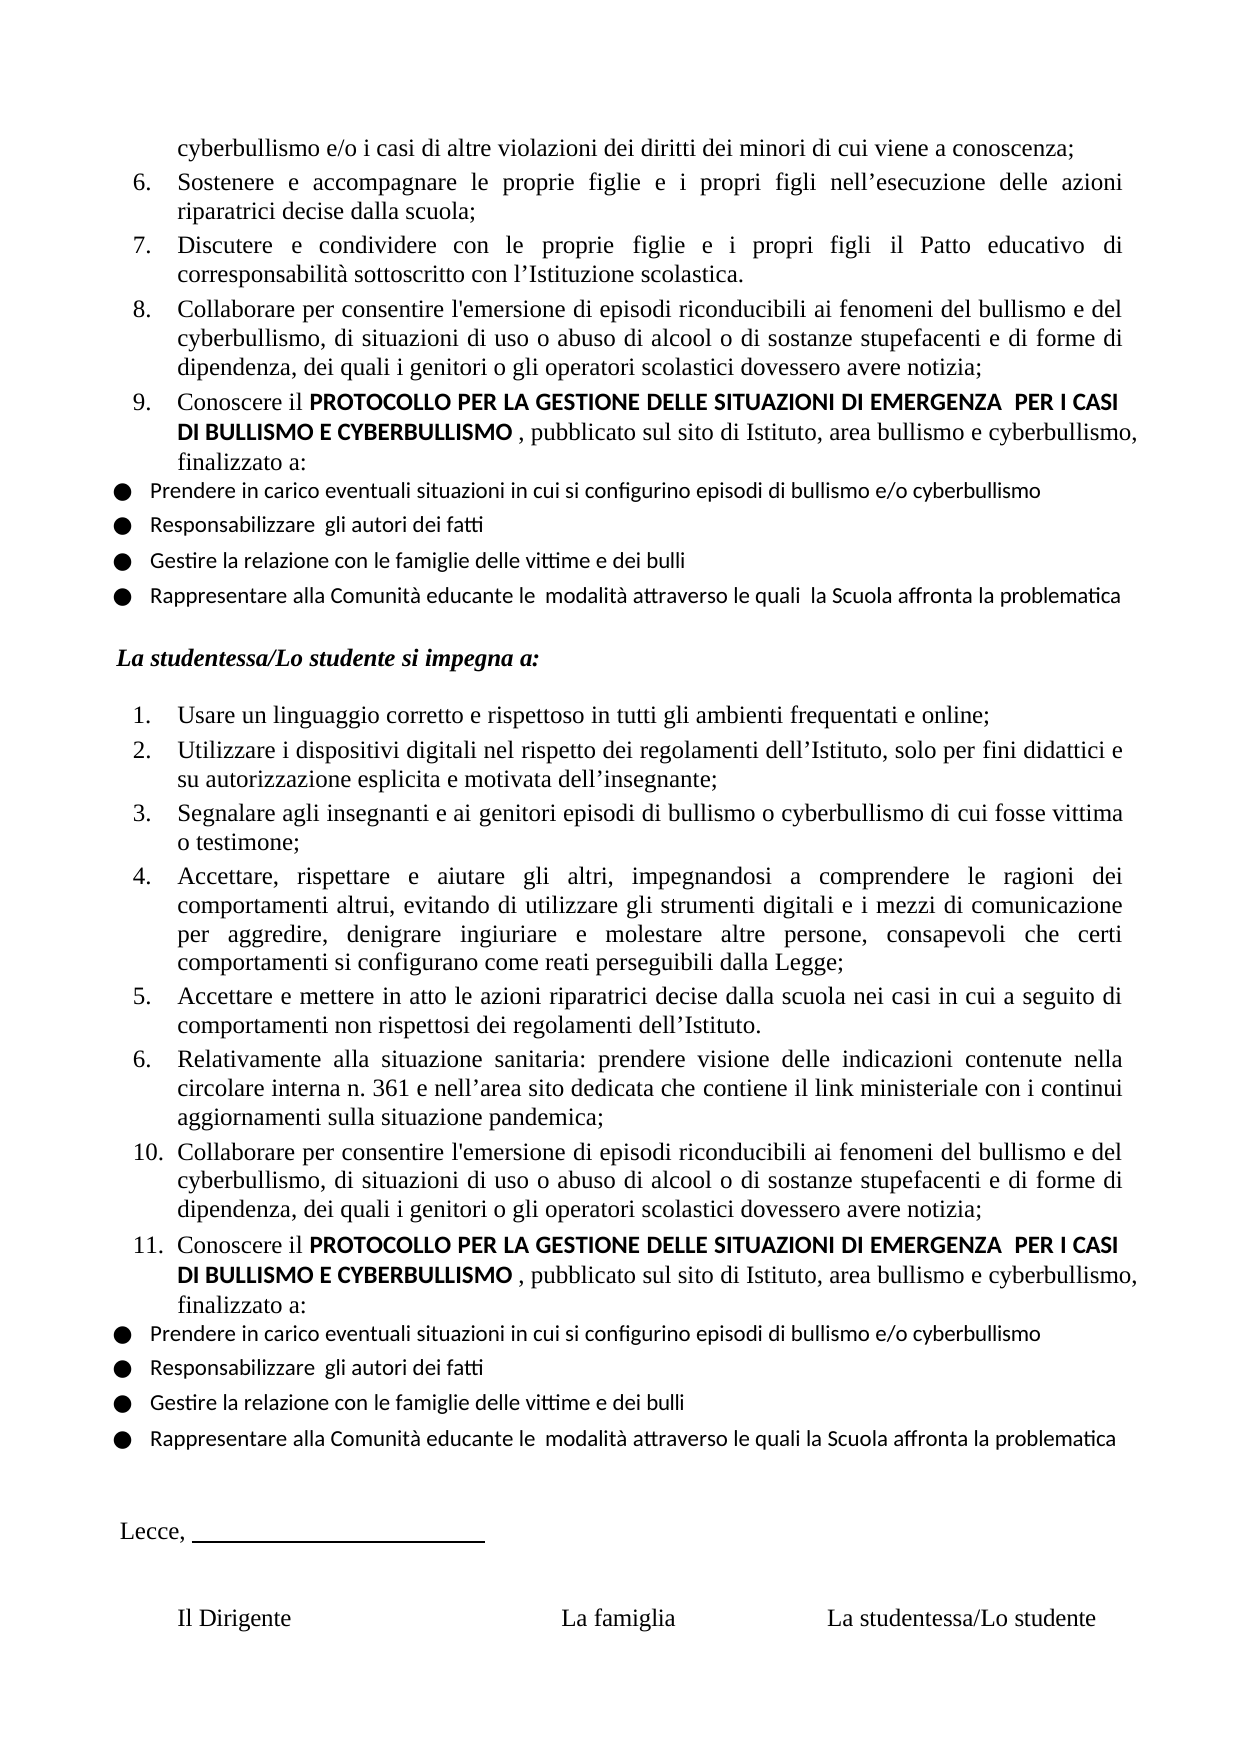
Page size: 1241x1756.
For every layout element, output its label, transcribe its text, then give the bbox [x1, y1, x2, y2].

list Segnalare agli insegnanti e ai genitori episodi di bullismo o cyberbullismo di cui fosse vittima o testimone; [133, 798, 1123, 856]
list Gestire la relazione con le famiglie delle vittime e dei bulli [112, 1386, 1196, 1418]
list Discutere e condividere con le proprie figlie e i propri figli il Patto educativo di corresponsabilità sottoscritto con l’Istituzione scolastica. [133, 230, 1123, 288]
list Collaborare per consentire l'emersione di episodi riconducibili ai fenomeni del bullismo e del cyberbullismo, di situazioni di uso o abuso di alcool o di sostanze stupefacenti e di forme di dipendenza, dei quali i genitori o gli operatori scolastici dovessero avere notizia; [133, 294, 1124, 381]
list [133, 133, 1123, 162]
list Collaborare per consentire l'emersione di episodi riconducibili ai fenomeni del bullismo e del cyberbullismo, di situazioni di uso o abuso di alcool o di sostanze stupefacenti e di forme di dipendenza, dei quali i genitori o gli operatori scolastici dovessero avere notizia; [133, 1137, 1124, 1223]
list Rappresentare alla Comunità educante le modalità attraverso le quali la Scuola affronta la problematica [112, 1422, 1196, 1453]
subtitle Conoscere il PROTOCOLLO PER LA GESTIONE DELLE SITUAZIONI DI EMERGENZA PER I CASI [133, 386, 1196, 417]
subtitle Conoscere il PROTOCOLLO PER LA GESTIONE DELLE SITUAZIONI DI EMERGENZA PER I CASI [133, 1229, 1196, 1259]
list Responsabilizzare gli autori dei fatti [112, 508, 1196, 539]
text DI BULLISMO E CYBERBULLISMO , pubblicato sul sito di Istituto, area bullismo e cyberbullismo, finalizzato a: [177, 1259, 1196, 1319]
list Accettare e mettere in atto le azioni riparatrici decise dalla scuola nei casi in cui a seguito di comportamenti non rispettosi dei regolamenti dell’Istituto. [133, 981, 1123, 1039]
list Rappresentare alla Comunità educante le modalità attraverso le quali la Scuola affronta la problematica [112, 579, 1196, 610]
list Prendere in carico eventuali situazioni in cui si configurino episodi di bullismo e/o cyberbullismo [112, 1319, 1196, 1347]
text DI BULLISMO E CYBERBULLISMO , pubblicato sul sito di Istituto, area bullismo e cyberbullismo, finalizzato a: [177, 417, 1196, 476]
list Responsabilizzare gli autori dei fatti [112, 1351, 1196, 1382]
list Utilizzare i dispositivi digitali nel rispetto dei regolamenti dell’Istituto, solo per fini didattici e su autorizzazione esplicita e motivata dell’insegnante; [133, 735, 1123, 793]
list Gestire la relazione con le famiglie delle vittime e dei bulli [112, 543, 1196, 575]
list Prendere in carico eventuali situazioni in cui si configurino episodi di bullismo e/o cyberbullismo [112, 476, 1196, 504]
list Sostenere e accompagnare le proprie figlie e i propri figli nell’esecuzione delle azioni riparatrici decise dalla scuola; [133, 167, 1123, 225]
text Il Dirigente La famiglia La studentessa/Lo studente [177, 1603, 1196, 1632]
list Usare un linguaggio corretto e rispettoso in tutti gli ambienti frequentati e online; [132, 700, 1196, 729]
list Relativamente alla situazione sanitaria: prendere visione delle indicazioni contenute nella circolare interna n. 361 e nell’area sito dedicata che contiene il link ministeriale con i continui aggiornamenti sulla situazione pandemica; [133, 1044, 1124, 1131]
subtitle La studentessa/Lo studente si impegna a: [116, 643, 1196, 671]
text Lecce, [119, 1516, 1196, 1545]
list Accettare, rispettare e aiutare gli altri, impegnandosi a comprendere le ragioni dei comportamenti altrui, evitando di utilizzare gli strumenti digitali e i mezzi di comunicazione per aggredire, denigrare ingiuriare e molestare altre persone, consapevoli che certi comportamenti si configurano come reati perseguibili dalla Legge; [133, 861, 1123, 976]
